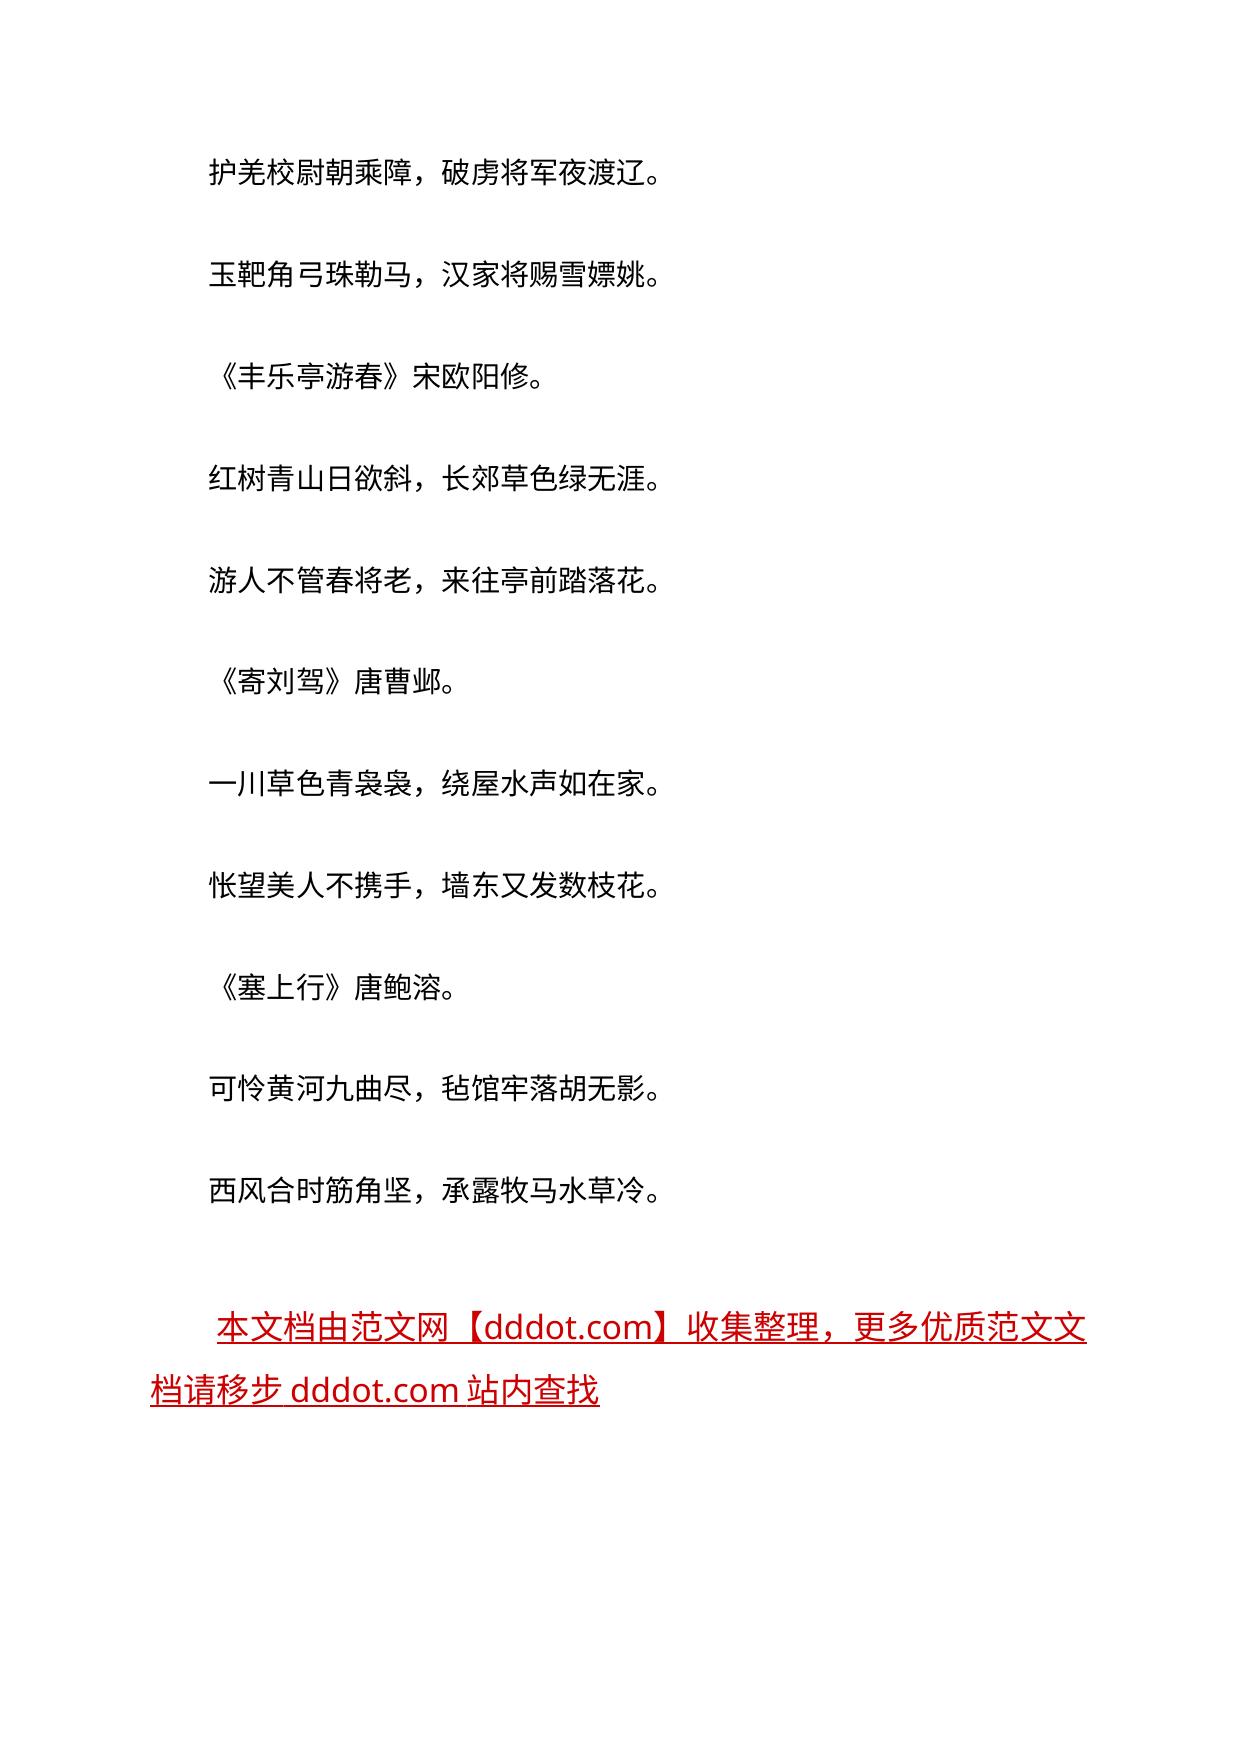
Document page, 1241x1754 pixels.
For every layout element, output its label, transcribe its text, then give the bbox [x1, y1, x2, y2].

text 西风合时筋角坚，承露牧马水草冷。 [150, 1168, 1090, 1210]
text 一川草色青袅袅，绕屋水声如在家。 [150, 761, 1090, 803]
text 《丰乐亭游春》宋欧阳修。 [150, 353, 1090, 396]
text 可怜黄河九曲尽，毡馆牢落胡无影。 [150, 1066, 1090, 1108]
text 玉靶角弓珠勒马，汉家将赐雪嫖姚。 [150, 252, 1090, 294]
text 《塞上行》唐鲍溶。 [150, 964, 1090, 1006]
text 怅望美人不携手，墙东又发数枝花。 [150, 862, 1090, 905]
text 红树青山日欲斜，长郊草色绿无涯。 [150, 455, 1090, 498]
text 《寄刘驾》唐曹邺。 [150, 659, 1090, 701]
text 护羌校尉朝乘障，破虏将军夜渡辽。 [150, 150, 1090, 192]
text 本文档由范文网【dddot.com】收集整理，更多优质范文文档请移步dddot.com站内查找 [150, 1301, 1090, 1412]
text 游人不管春将老，来往亭前踏落花。 [150, 557, 1090, 599]
